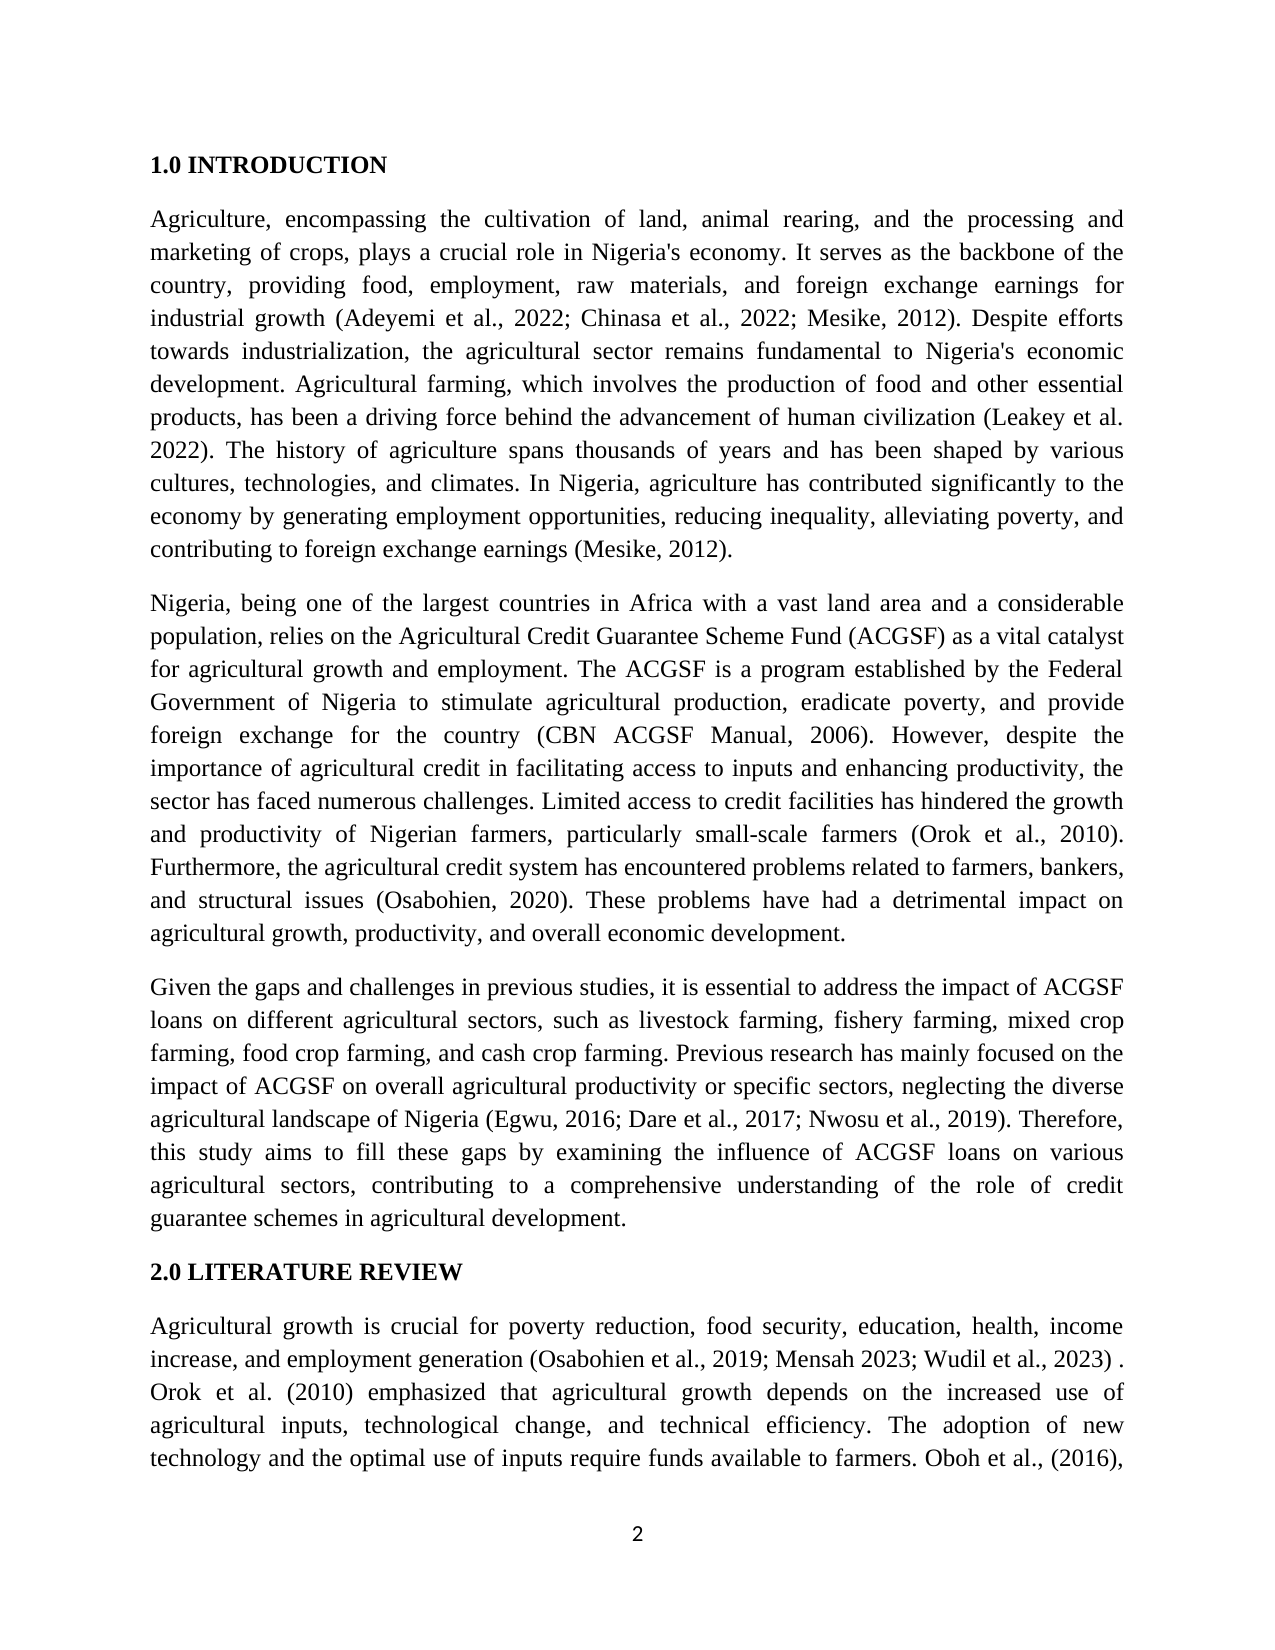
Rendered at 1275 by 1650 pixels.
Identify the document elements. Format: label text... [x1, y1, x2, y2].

text 1.0 INTRODUCTION [150, 150, 1125, 179]
text Nigeria, being one of the largest countries in Africa with a vast land area and a considerable population, relies on the Agricultural Credit Guarantee Scheme Fund (ACGSF) as a vital catalyst for agricultural growth and employment. The ACGSF is a program established by the Federal Government of Nigeria to stimulate agricultural production, eradicate poverty, and provide foreign exchange for the country (CBN ACGSF Manual, 2006). However, despite the importance of agricultural credit in facilitating access to inputs and enhancing productivity, the sector has faced numerous challenges. Limited access to credit facilities has hindered the growth and productivity of Nigerian farmers, particularly small-scale farmers (Orok et al., 2010). Furthermore, the agricultural credit system has encountered problems related to farmers, bankers, and structural issues (Osabohien, 2020). These problems have had a detrimental impact on agricultural growth, productivity, and overall economic development. [150, 588, 1125, 947]
text Agriculture, encompassing the cultivation of land, animal rearing, and the processing and marketing of crops, plays a crucial role in Nigeria's economy. It serves as the backbone of the country, providing food, employment, raw materials, and foreign exchange earnings for industrial growth (Adeyemi et al., 2022; Chinasa et al., 2022; Mesike, 2012). Despite efforts towards industrialization, the agricultural sector remains fundamental to Nigeria's economic development. Agricultural farming, which involves the production of food and other essential products, has been a driving force behind the advancement of human civilization (Leakey et al. 2022). The history of agriculture spans thousands of years and has been shaped by various cultures, technologies, and climates. In Nigeria, agriculture has contributed significantly to the economy by generating employment opportunities, reducing inequality, alleviating poverty, and contributing to foreign exchange earnings (Mesike, 2012). [150, 204, 1125, 563]
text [150, 1311, 1125, 1472]
text 2.0 LITERATURE REVIEW [150, 1257, 1125, 1286]
text Given the gaps and challenges in previous studies, it is essential to address the impact of ACGSF loans on different agricultural sectors, such as livestock farming, fishery farming, mixed crop farming, food crop farming, and cash crop farming. Previous research has mainly focused on the impact of ACGSF on overall agricultural productivity or specific sectors, neglecting the diverse agricultural landscape of Nigeria (Egwu, 2016; Dare et al., 2017; Nwosu et al., 2019). Therefore, this study aims to fill these gaps by examining the influence of ACGSF loans on various agricultural sectors, contributing to a comprehensive understanding of the role of credit guarantee schemes in agricultural development. [150, 972, 1125, 1232]
